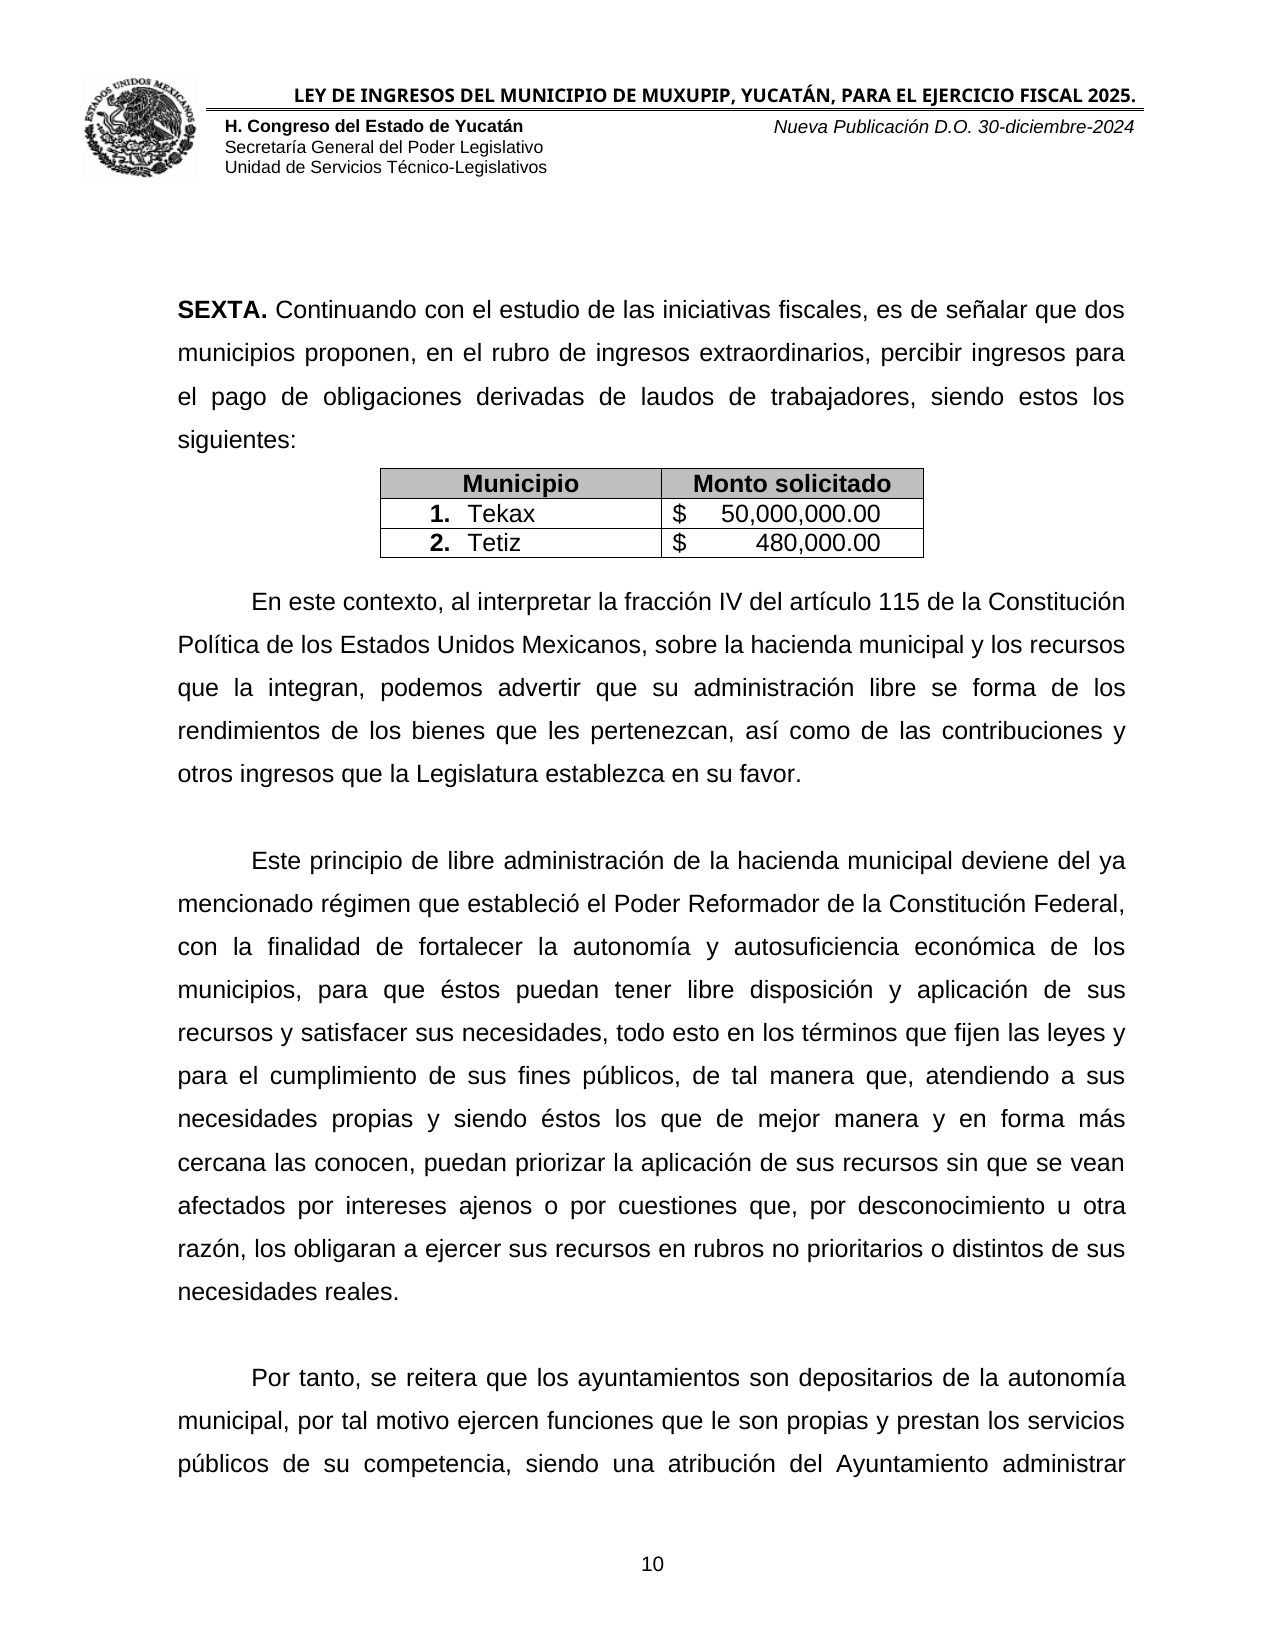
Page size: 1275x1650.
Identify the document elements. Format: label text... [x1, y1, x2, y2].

table_cell Tekax [381, 499, 661, 527]
table_cell $ 480,000.00 [662, 529, 923, 557]
text Este principio de libre administración de la hacienda municipal deviene del ya mencionado régimen que estableció el Poder Reformador de la Constitución Federal, con la finalidad de fortalecer la autonomía y autosuficiencia económica de los municipios, para que éstos puedan tener libre disposición y aplicación de sus recursos y satisfacer sus necesidades, todo esto en los términos que fijen las leyes y para el cumplimiento de sus fines públicos, de tal manera que, atendiendo a sus necesidades propias y siendo éstos los que de mejor manera y en forma más cercana las conocen, puedan priorizar la aplicación de sus recursos sin que se vean afectados por intereses ajenos o por cuestiones que, por desconocimiento u otra razón, los obligaran a ejercer sus recursos en rubros no prioritarios o distintos de sus necesidades reales. [177, 846, 1127, 1306]
table_cell $ 50,000,000.00 [662, 499, 923, 527]
table_header Monto solicitado [662, 469, 923, 498]
text En este contexto, al interpretar la fracción IV del artículo 115 de la Constitución Política de los Estados Unidos Mexicanos, sobre la hacienda municipal y los recursos que la integran, podemos advertir que su administración libre se forma de los rendimientos de los bienes que les pertenezcan, así como de las contribuciones y otros ingresos que la Legislatura establezca en su favor. [177, 587, 1127, 788]
table_cell Tetiz [381, 529, 661, 557]
text SEXTA. Continuando con el estudio de las iniciativas fiscales, es de señalar que dos municipios proponen, en el rubro de ingresos extraordinarios, percibir ingresos para el pago de obligaciones derivadas de laudos de trabajadores, siendo estos los siguientes: [177, 295, 1127, 453]
table_header Municipio [381, 469, 661, 498]
